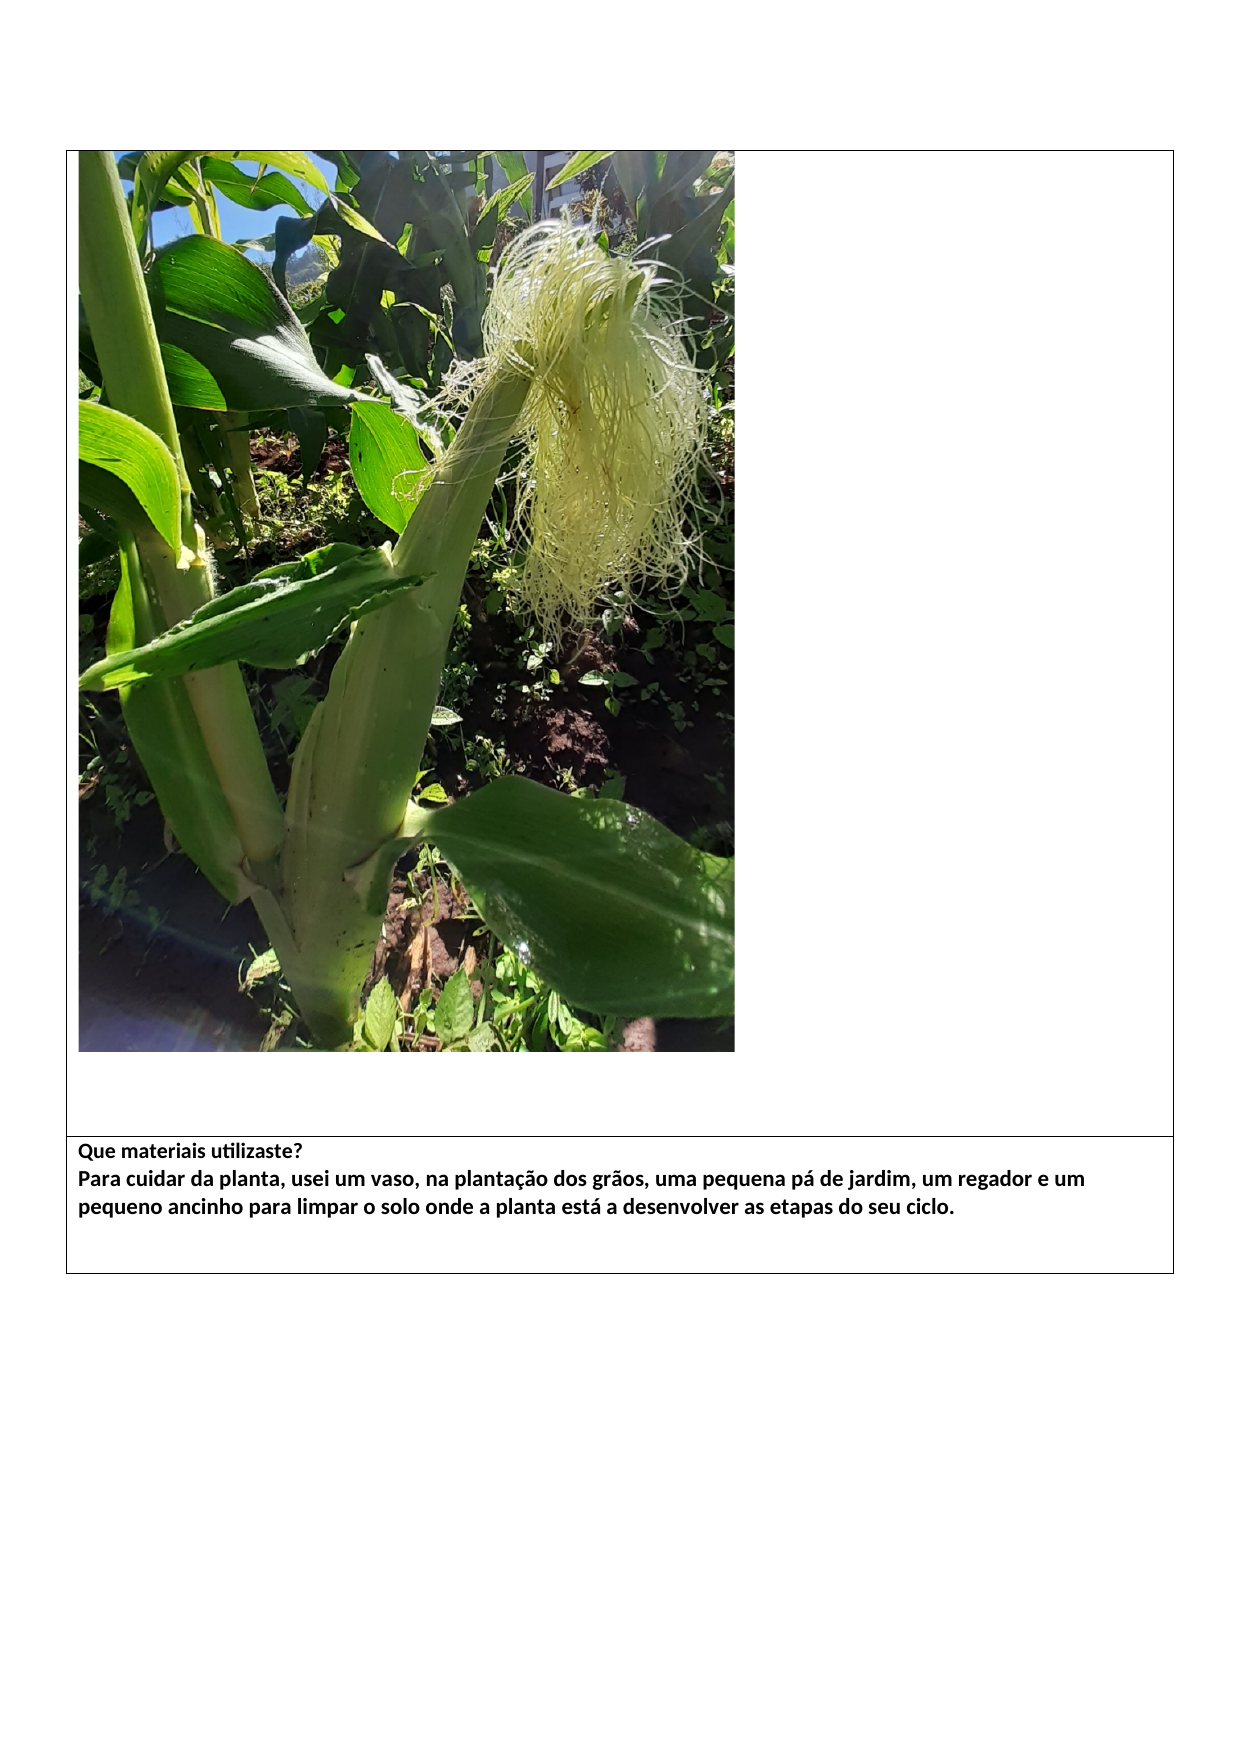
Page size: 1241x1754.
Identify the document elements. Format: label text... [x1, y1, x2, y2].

table_cell Que materiais utilizaste? Para cuidar da planta, usei um vaso, na plantação dos grãos, uma pequena pá de jardim, um regador e um pequeno ancinho para limpar o solo onde a planta está a desenvolver as etapas do seu ciclo. [67, 1137, 1173, 1273]
picture [78, 151, 735, 1052]
table_cell Coloquei no meu quintal e reguei de dois em dois dias, até o aparecimento da plântula. Depois, mudei-a para um solo mais fértil e passei a regá-la de três em três dias. Atualmente, alarguei, novamente, o período de rega para 4 a cinco dias. Futuramente, a minha planta ficará assim: [67, 151, 1173, 1136]
